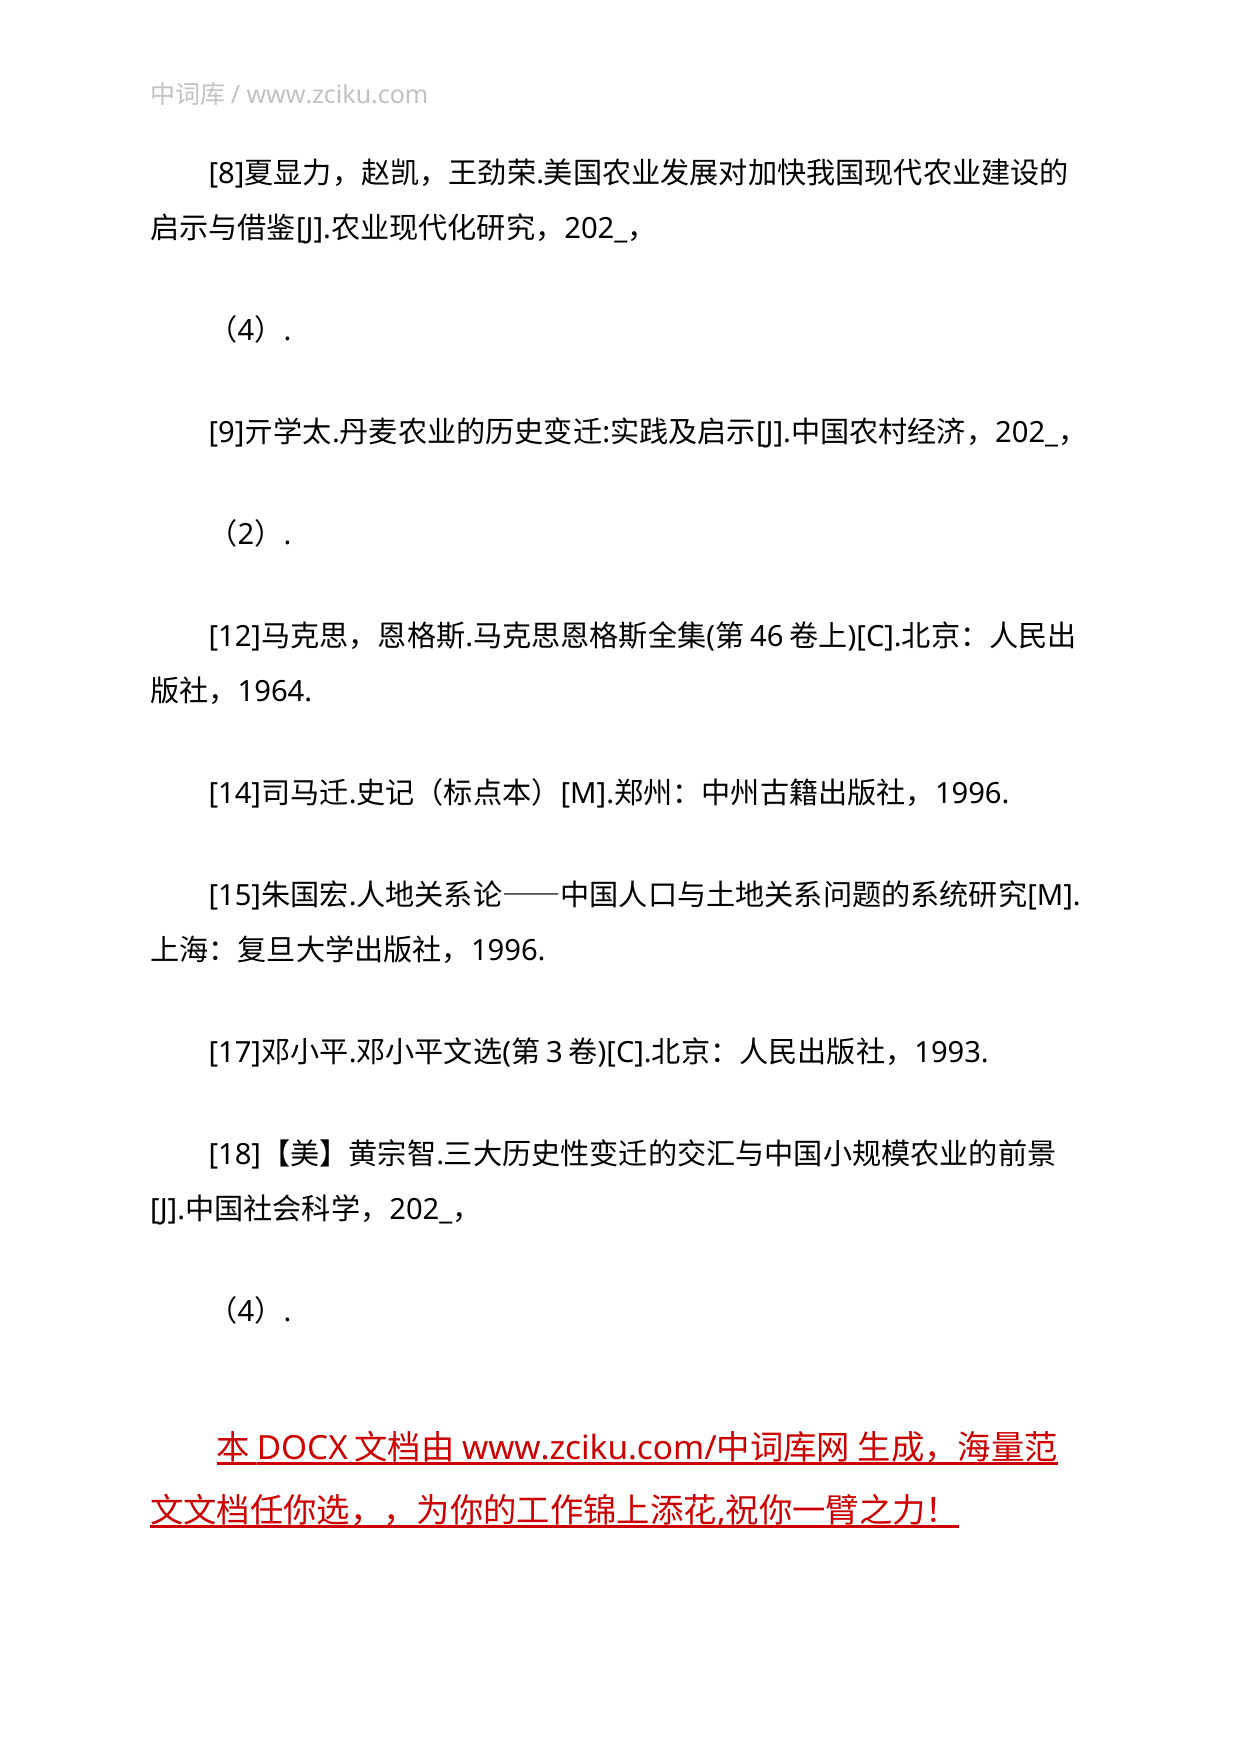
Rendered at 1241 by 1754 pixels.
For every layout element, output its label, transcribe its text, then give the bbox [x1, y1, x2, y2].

text [17]邓小平.邓小平文选(第3卷)[C].北京：人民出版社，1993. [150, 1029, 1090, 1071]
text [12]马克思，恩格斯.马克思恩格斯全集(第46卷上)[C].北京：人民出版社，1964. [150, 613, 1090, 710]
text 本DOCX文档由 www.zciku.com/中词库网 生成，海量范文文档任你选，，为你的工作锦上添花,祝你一臂之力！ [150, 1421, 1090, 1532]
text （4）. [150, 1288, 1090, 1330]
text [18]【美】黄宗智.三大历史性变迁的交汇与中国小规模农业的前景[J].中国社会科学，202_， [150, 1131, 1090, 1228]
text [14]司马迁.史记（标点本）[M].郑州：中州古籍出版社，1996. [150, 770, 1090, 812]
text （2）. [150, 511, 1090, 553]
text [8]夏显力，赵凯，王劲荣.美国农业发展对加快我国现代农业建设的启示与借鉴[J].农业现代化研究，202_， [150, 150, 1090, 247]
text [15]朱国宏.人地关系论——中国人口与土地关系问题的系统研究[M].上海：复旦大学出版社，1996. [150, 872, 1090, 969]
text [9]亓学太.丹麦农业的历史变迁:实践及启示[J].中国农村经济，202_， [150, 409, 1090, 451]
text （4）. [150, 307, 1090, 349]
